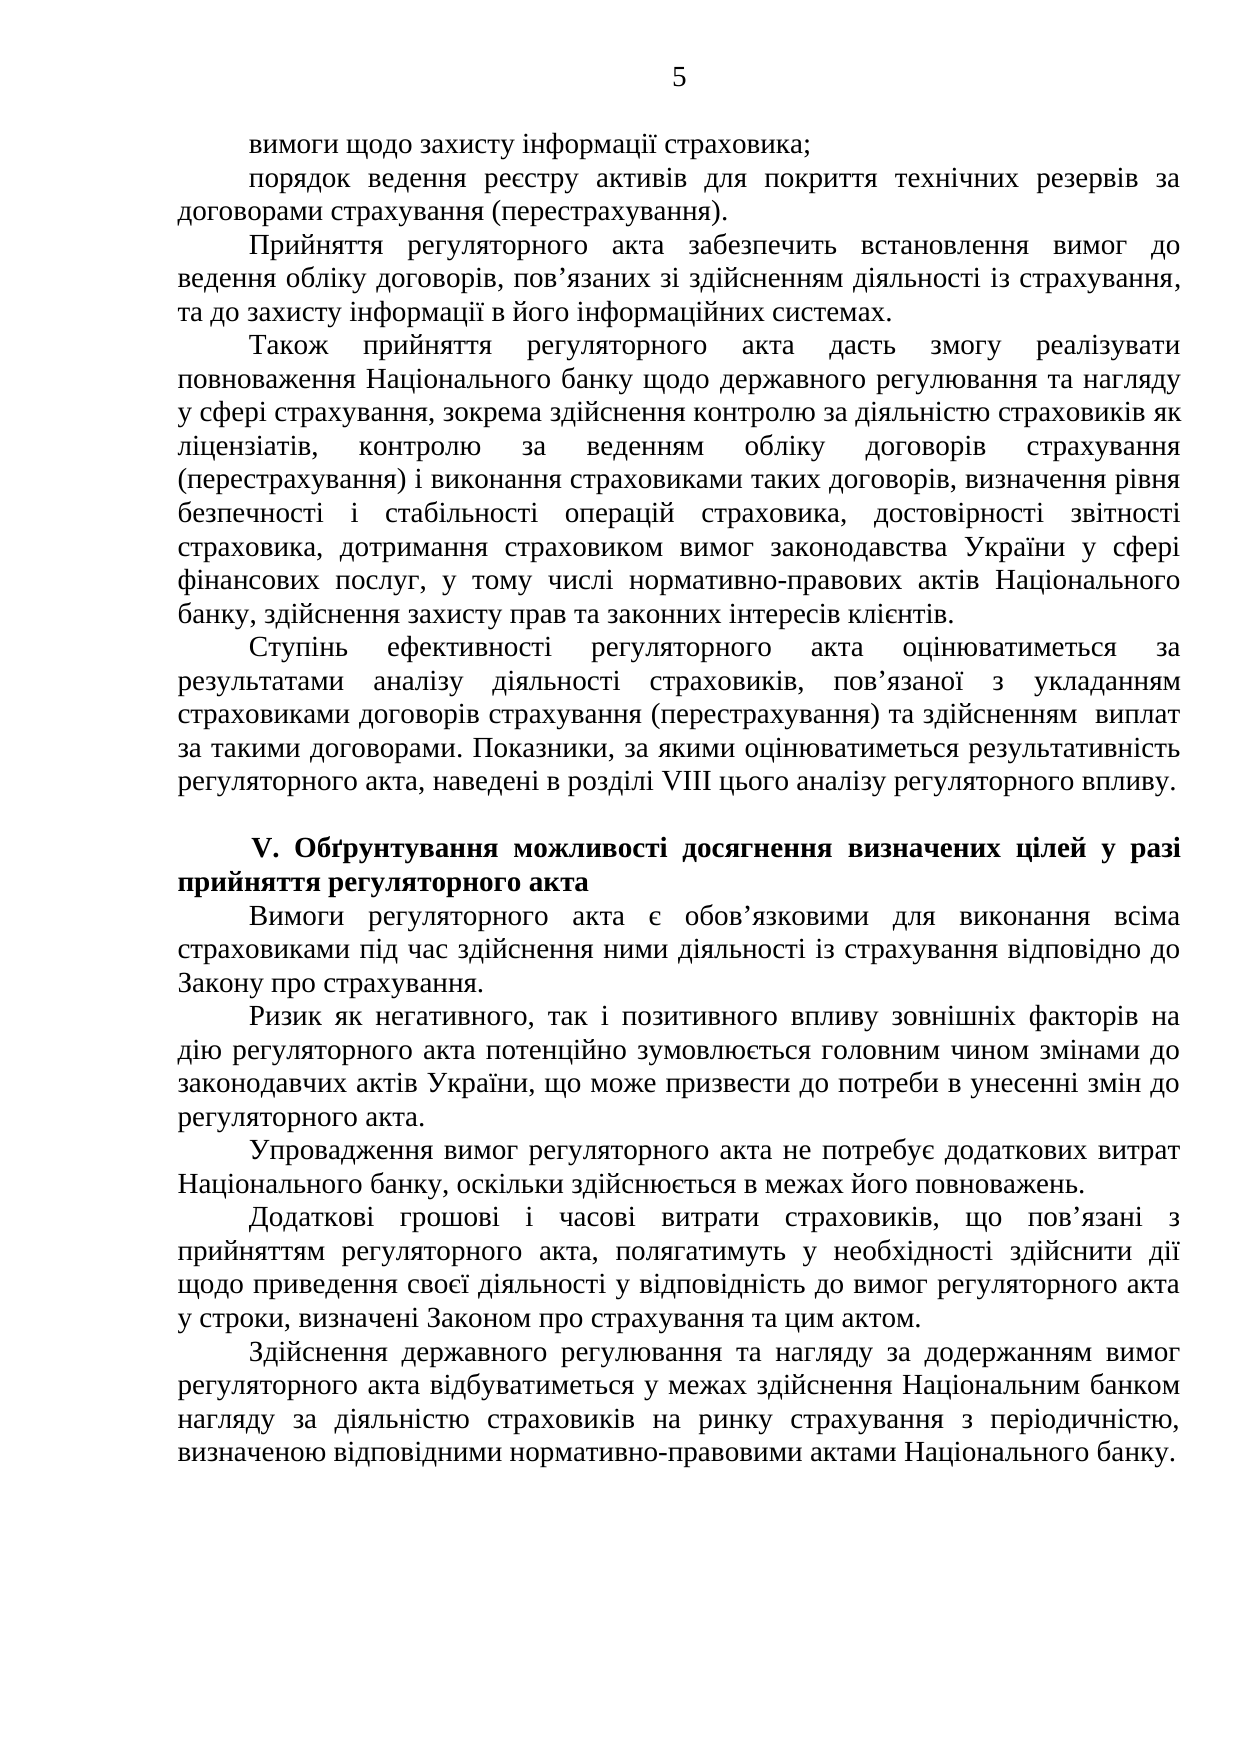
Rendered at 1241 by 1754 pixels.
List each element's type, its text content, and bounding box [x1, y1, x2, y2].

text Також прийняття регуляторного акта дасть змогу реалізувати повноваження Національного банку щодо державного регулювання та нагляду у сфері страхування, зокрема здійснення контролю за діяльністю страховиків як ліцензіатів, контролю за веденням обліку договорів страхування (перестрахування) і виконання страховиками таких договорів, визначення рівня безпечності і стабільності операцій страховика, достовірності звітності страховика, дотримання страховиком вимог законодавства України у сфері фінансових послуг, у тому числі нормативно-правових актів Національного банку, здійснення захисту прав та законних інтересів клієнтів. [177, 327, 1181, 629]
text Додаткові грошові і часові витрати страховиків, що пов’язані з прийняттям регуляторного акта, полягатимуть у необхідності здійснити дії щодо приведення своєї діяльності у відповідність до вимог регуляторного акта у строки, визначені Законом про страхування та цим актом. [177, 1199, 1181, 1334]
text вимоги щодо захисту інформації страховика; [177, 126, 1181, 160]
text Прийняття регуляторного акта забезпечить встановлення вимог до ведення обліку договорів, пов’язаних зі здійсненням діяльності із страхування, та до захисту інформації в його інформаційних системах. [177, 227, 1181, 327]
text Вимоги регуляторного акта є обов’язковими для виконання всіма страховиками під час здійснення ними діяльності із страхування відповідно до Закону про страхування. [177, 898, 1181, 998]
text Здійснення державного регулювання та нагляду за додержанням вимог регуляторного акта відбуватиметься у межах здійснення Національним банком нагляду за діяльністю страховиків на ринку страхування з періодичністю, визначеною відповідними нормативно-правовими актами Національного банку. [177, 1334, 1181, 1468]
subtitle V. Обґрунтування можливості досягнення визначених цілей у разі прийняття регуляторного акта [177, 831, 1181, 898]
text Ризик як негативного, так і позитивного впливу зовнішніх факторів на дію регуляторного акта потенційно зумовлюється головним чином змінами до законодавчих актів України, що може призвести до потреби в унесенні змін до регуляторного акта. [177, 998, 1181, 1132]
text Ступінь ефективності регуляторного акта оцінюватиметься за результатами аналізу діяльності страховиків, пов’язаної з укладанням страховиками договорів страхування (перестрахування) та здійсненням виплат за такими договорами. Показники, за якими оцінюватиметься результативність регуляторного акта, наведені в розділі VIII цього аналізу регуляторного впливу. [177, 629, 1181, 797]
text порядок ведення реєстру активів для покриття технічних резервів за договорами страхування (перестрахування). [177, 160, 1181, 227]
text Упровадження вимог регуляторного акта не потребує додаткових витрат Національного банку, оскільки здійснюється в межах його повноважень. [177, 1132, 1181, 1199]
